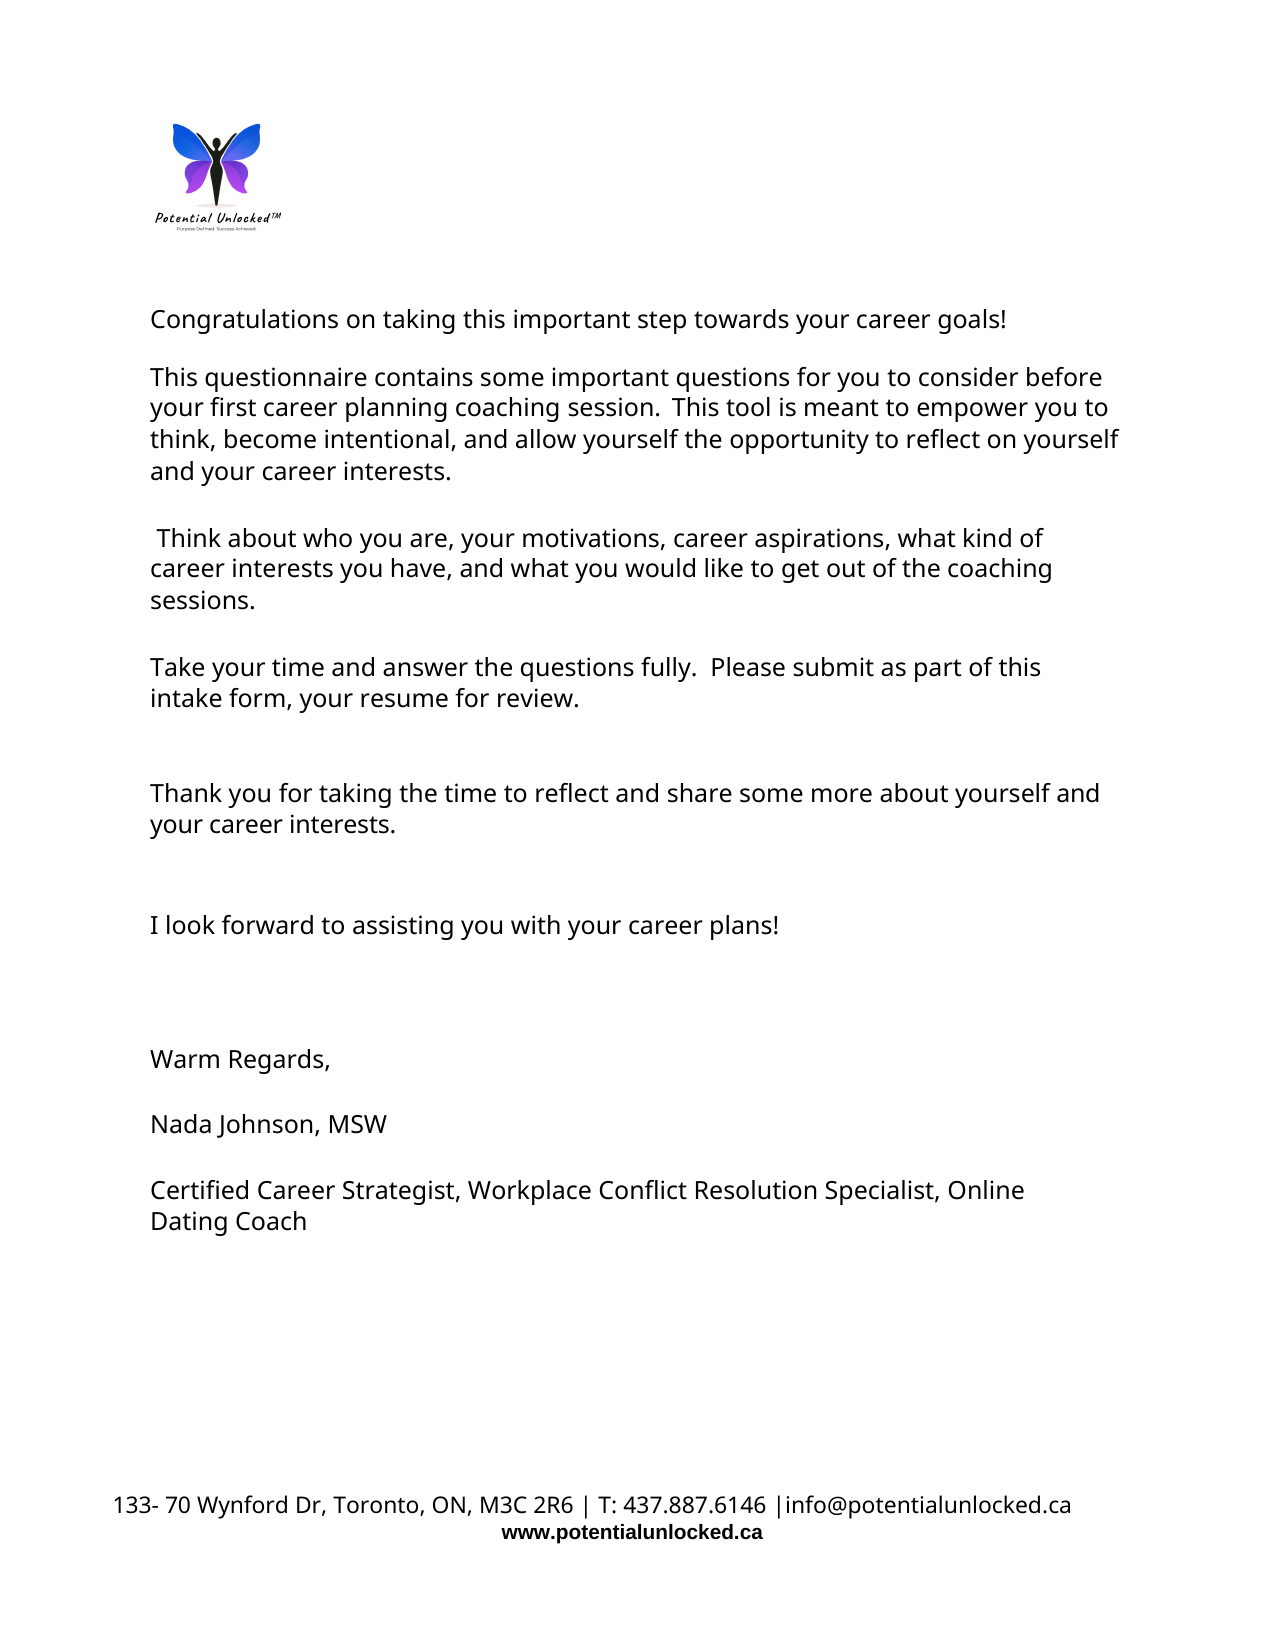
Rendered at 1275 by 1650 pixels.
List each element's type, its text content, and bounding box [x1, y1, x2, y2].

text This questionnaire contains some important questions for you to consider before your first career planning coaching session. This tool is meant to empower you to think, become intentional, and allow yourself the opportunity to reflect on yourself and your career interests. [150, 361, 1125, 488]
text Nada Johnson, MSW [150, 1108, 1097, 1140]
picture [112, 75, 321, 277]
text Thank you for taking the time to reflect and share some more about yourself and your career interests. [150, 777, 1125, 841]
text Congratulations on taking this important step towards your career goals! [150, 302, 1125, 336]
text Certified Career Strategist, Workplace Conflict Resolution Specialist, Online Dating Coach [150, 1174, 1097, 1238]
text Take your time and answer the questions fully. Please submit as part of this intake form, your resume for review. [150, 651, 1097, 714]
text Think about who you are, your motivations, career aspirations, what kind of career interests you have, and what you would like to get out of the coaching sessions. [150, 522, 1097, 617]
text I look forward to assisting you with your career plans! [150, 909, 1097, 941]
text Warm Regards, [150, 1043, 1097, 1074]
